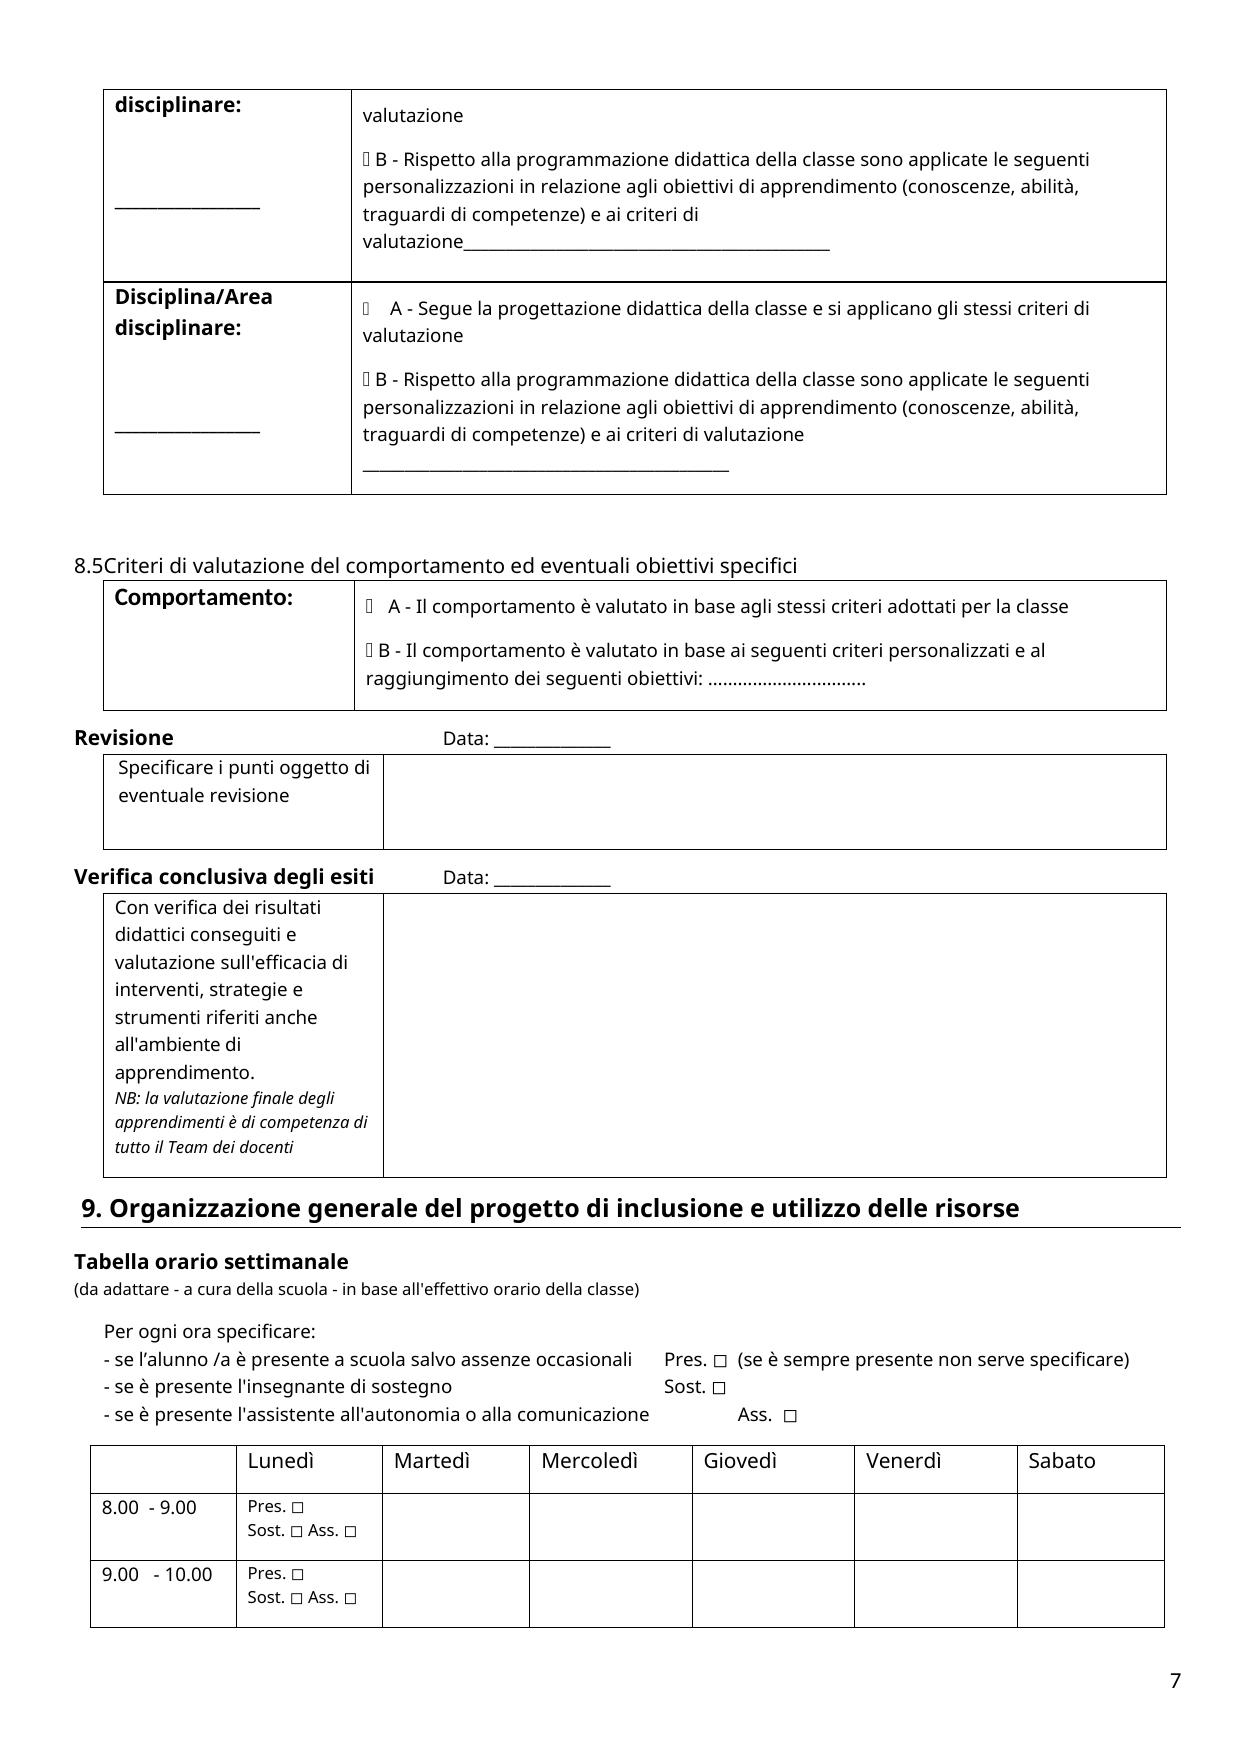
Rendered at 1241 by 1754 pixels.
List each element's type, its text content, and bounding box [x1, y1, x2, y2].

table_header A - Il comportamento è valutato in base agli stessi criteri adottati per la classe B - Il comportamento è valutato in base ai seguenti criteri personalizzati e al raggiungimento dei seguenti obiettivi: ………………………….. [355, 581, 1166, 709]
text 8.5Criteri di valutazione del comportamento ed eventuali obiettivi specifici [74, 551, 1181, 580]
text Per ogni ora specificare: - se l’alunno /a è presente a scuola salvo assenze occasionali Pres. ◻ (se è sempre presente non serve specificare) - se è presente l'insegnante di sostegno Sost. ◻ [103, 1318, 1181, 1399]
text - se è presente l'assistente all'autonomia o alla comunicazione Ass. ◻ [103, 1401, 1181, 1426]
text Tabella orario settimanale (da adattare - a cura della scuola - in base all'effettivo orario della classe) [74, 1247, 1181, 1300]
table_cell Pres. ◻ Sost. ◻ Ass. ◻ [237, 1494, 382, 1560]
table_header Sabato [1018, 1446, 1164, 1493]
table_header Specificare i punti oggetto di eventuale revisione [104, 755, 383, 849]
text Verifica conclusiva degli esiti Data: ______________ [74, 862, 1181, 891]
table_header [384, 755, 1166, 849]
table_header Venerdì [855, 1446, 1017, 1493]
table_cell [383, 1494, 529, 1560]
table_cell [104, 90, 351, 281]
table_header Giovedì [693, 1446, 854, 1493]
table_cell [855, 1561, 1017, 1627]
table_cell 9.00 - 10.00 [91, 1561, 236, 1627]
table_header Martedì [383, 1446, 529, 1493]
table_cell [1018, 1561, 1164, 1627]
table_cell [693, 1561, 854, 1627]
table_cell [1018, 1494, 1164, 1560]
table_header [384, 894, 1166, 1177]
table_cell [383, 1561, 529, 1627]
table_cell [855, 1494, 1017, 1560]
table_cell Disciplina/Area disciplinare: _________________ [104, 283, 351, 493]
table_header Lunedì [237, 1446, 382, 1493]
table_header [91, 1446, 236, 1493]
table_header Comportamento: [104, 581, 354, 709]
table_cell [530, 1561, 692, 1627]
table_cell [693, 1494, 854, 1560]
table_cell 8.00 - 9.00 [91, 1494, 236, 1560]
table_header Mercoledì [530, 1446, 692, 1493]
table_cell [237, 1561, 382, 1627]
table_header Con verifica dei risultati didattici conseguiti e valutazione sull'efficacia di interventi, strategie e strumenti riferiti anche all'ambiente di apprendimento. NB: la valutazione finale degli apprendimenti è di competenza di tutto il Team dei docenti [104, 894, 383, 1177]
table_cell [530, 1494, 692, 1560]
subtitle 9. Organizzazione generale del progetto di inclusione e utilizzo delle risorse [81, 1190, 1181, 1227]
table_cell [352, 90, 1166, 281]
text Revisione Data: ______________ [74, 723, 1181, 751]
